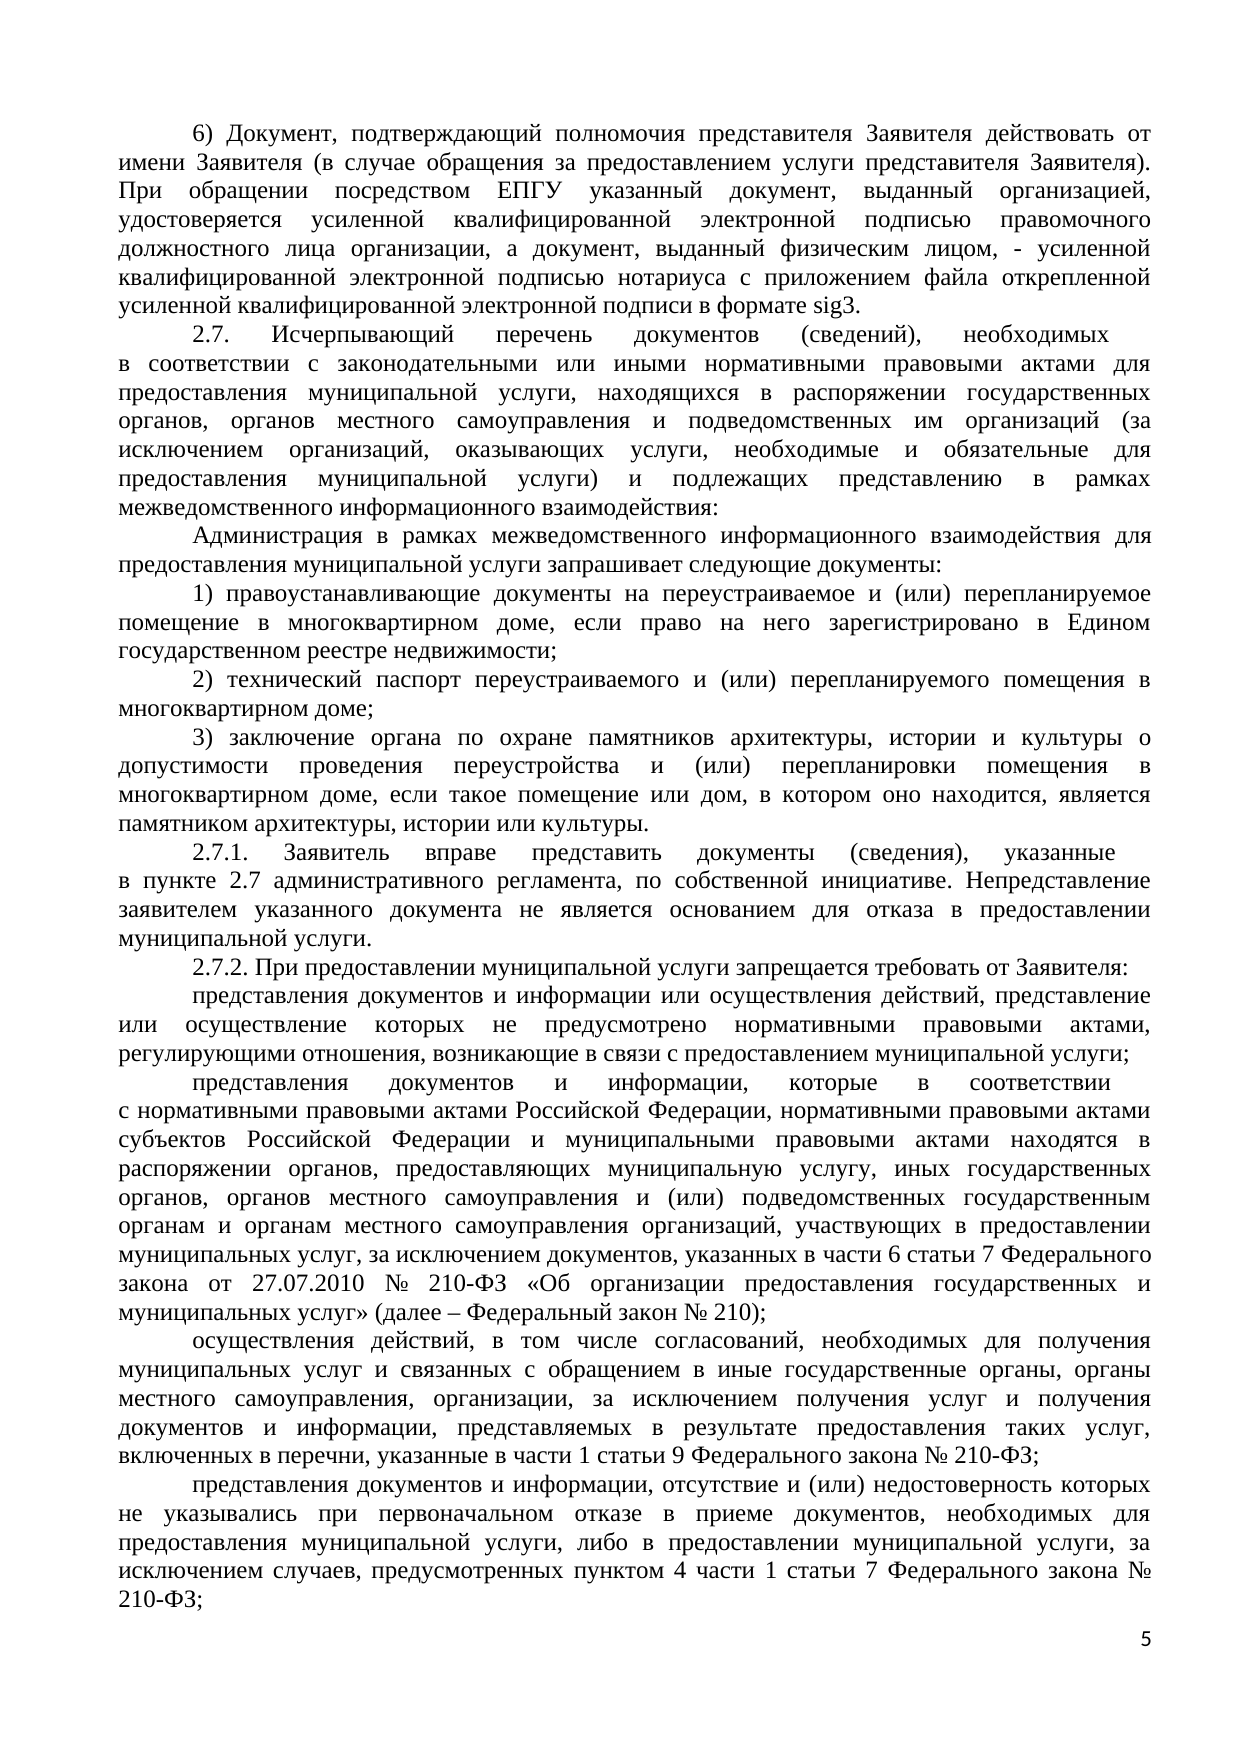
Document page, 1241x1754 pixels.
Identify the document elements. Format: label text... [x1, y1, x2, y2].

text осуществления действий, в том числе согласований, необходимых для получения муниципальных услуг и связанных с обращением в иные государственные органы, органы местного самоуправления, организации, за исключением получения услуг и получения документов и информации, представляемых в результате предоставления таких услуг, включенных в перечни, указанные в части 1 статьи 9 Федерального закона № 210-ФЗ; [118, 1326, 1152, 1469]
text 2.7. Исчерпывающий перечень документов (сведений), необходимых в соответствии с законодательными или иными нормативными правовыми актами для предоставления муниципальной услуги, находящихся в распоряжении государственных органов, органов местного самоуправления и подведомственных им организаций (за исключением организаций, оказывающих услуги, необходимые и обязательные для предоставления муниципальной услуги) и подлежащих представлению в рамках межведомственного информационного взаимодействия: [118, 319, 1152, 521]
text представления документов и информации, отсутствие и (или) недостоверность которых не указывались при первоначальном отказе в приеме документов, необходимых для предоставления муниципальной услуги, либо в предоставлении муниципальной услуги, за исключением случаев, предусмотренных пунктом 4 части 1 статьи 7 Федерального закона № 210-ФЗ; [118, 1469, 1152, 1613]
text 1) правоустанавливающие документы на переустраиваемое и (или) перепланируемое помещение в многоквартирном доме, если право на него зарегистрировано в Едином государственном реестре недвижимости; [118, 578, 1152, 664]
text 2.7.2. При предоставлении муниципальной услуги запрещается требовать от Заявителя: [118, 952, 1152, 981]
text 3) заключение органа по охране памятников архитектуры, истории и культуры о допустимости проведения переустройства и (или) перепланировки помещения в многоквартирном доме, если такое помещение или дом, в котором оно находится, является памятником архитектуры, истории или культуры. [118, 722, 1152, 837]
text 2.7.1. Заявитель вправе представить документы (сведения), указанные в пункте 2.7 административного регламента, по собственной инициативе. Непредставление заявителем указанного документа не является основанием для отказа в предоставлении муниципальной услуги. [118, 837, 1152, 952]
text Администрация в рамках межведомственного информационного взаимодействия для предоставления муниципальной услуги запрашивает следующие документы: [118, 521, 1152, 578]
text 2) технический паспорт переустраиваемого и (или) перепланируемого помещения в многоквартирном доме; [118, 664, 1152, 722]
text представления документов и информации или осуществления действий, представление или осуществление которых не предусмотрено нормативными правовыми актами, регулирующими отношения, возникающие в связи с предоставлением муниципальной услуги; [118, 981, 1152, 1067]
text 6) Документ, подтверждающий полномочия представителя Заявителя действовать от имени Заявителя (в случае обращения за предоставлением услуги представителя Заявителя). При обращении посредством ЕПГУ указанный документ, выданный организацией, удостоверяется усиленной квалифицированной электронной подписью правомочного должностного лица организации, а документ, выданный физическим лицом, - усиленной квалифицированной электронной подписью нотариуса с приложением файла открепленной усиленной квалифицированной электронной подписи в формате sig3. [118, 118, 1152, 319]
text представления документов и информации, которые в соответствии с нормативными правовыми актами Российской Федерации, нормативными правовыми актами субъектов Российской Федерации и муниципальными правовыми актами находятся в распоряжении органов, предоставляющих муниципальную услугу, иных государственных органов, органов местного самоуправления и (или) подведомственных государственным органам и органам местного самоуправления организаций, участвующих в предоставлении муниципальных услуг, за исключением документов, указанных в части 6 статьи 7 Федерального закона от 27.07.2010 № 210-ФЗ «Об организации предоставления государственных и муниципальных услуг» (далее – Федеральный закон № 210); [118, 1067, 1152, 1326]
